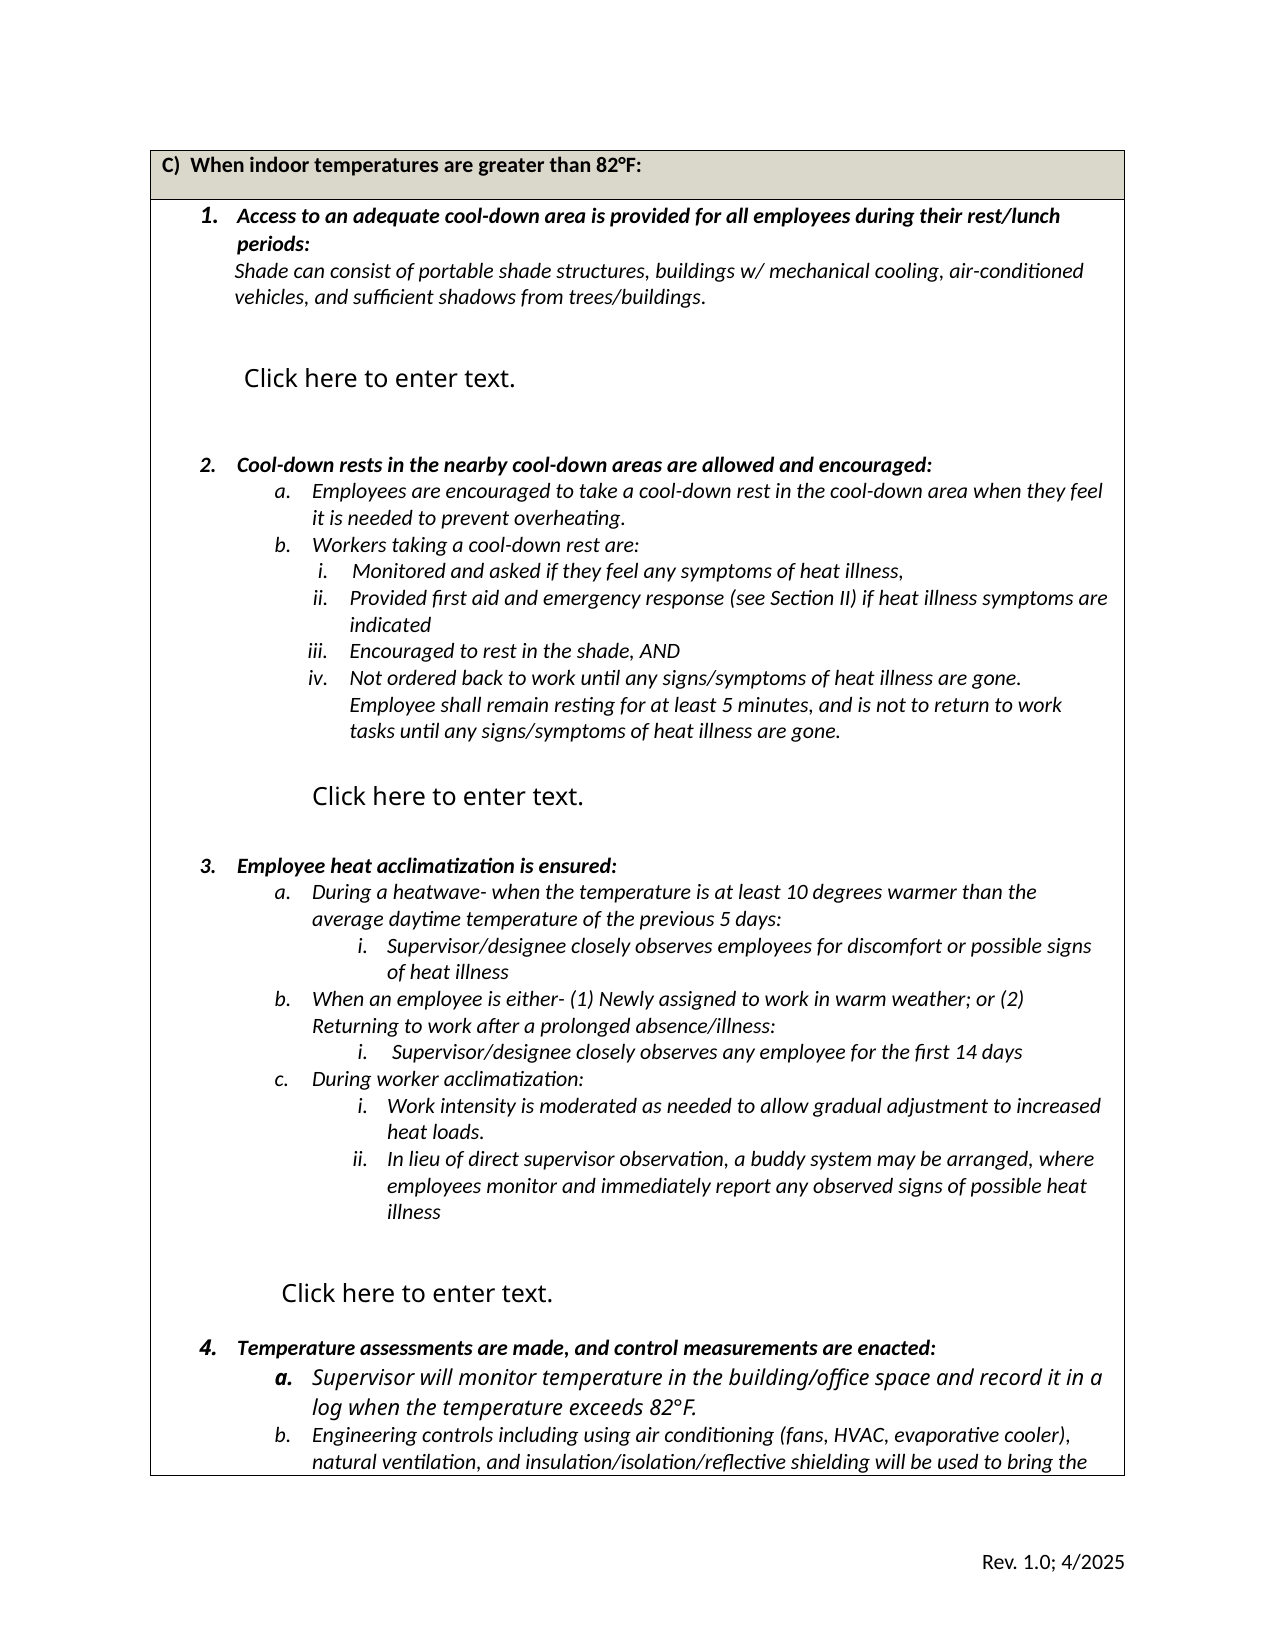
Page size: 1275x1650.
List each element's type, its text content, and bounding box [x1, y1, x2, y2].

table_cell C) When indoor temperatures are greater than 82°F: [151, 151, 1124, 199]
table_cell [151, 200, 1124, 1474]
